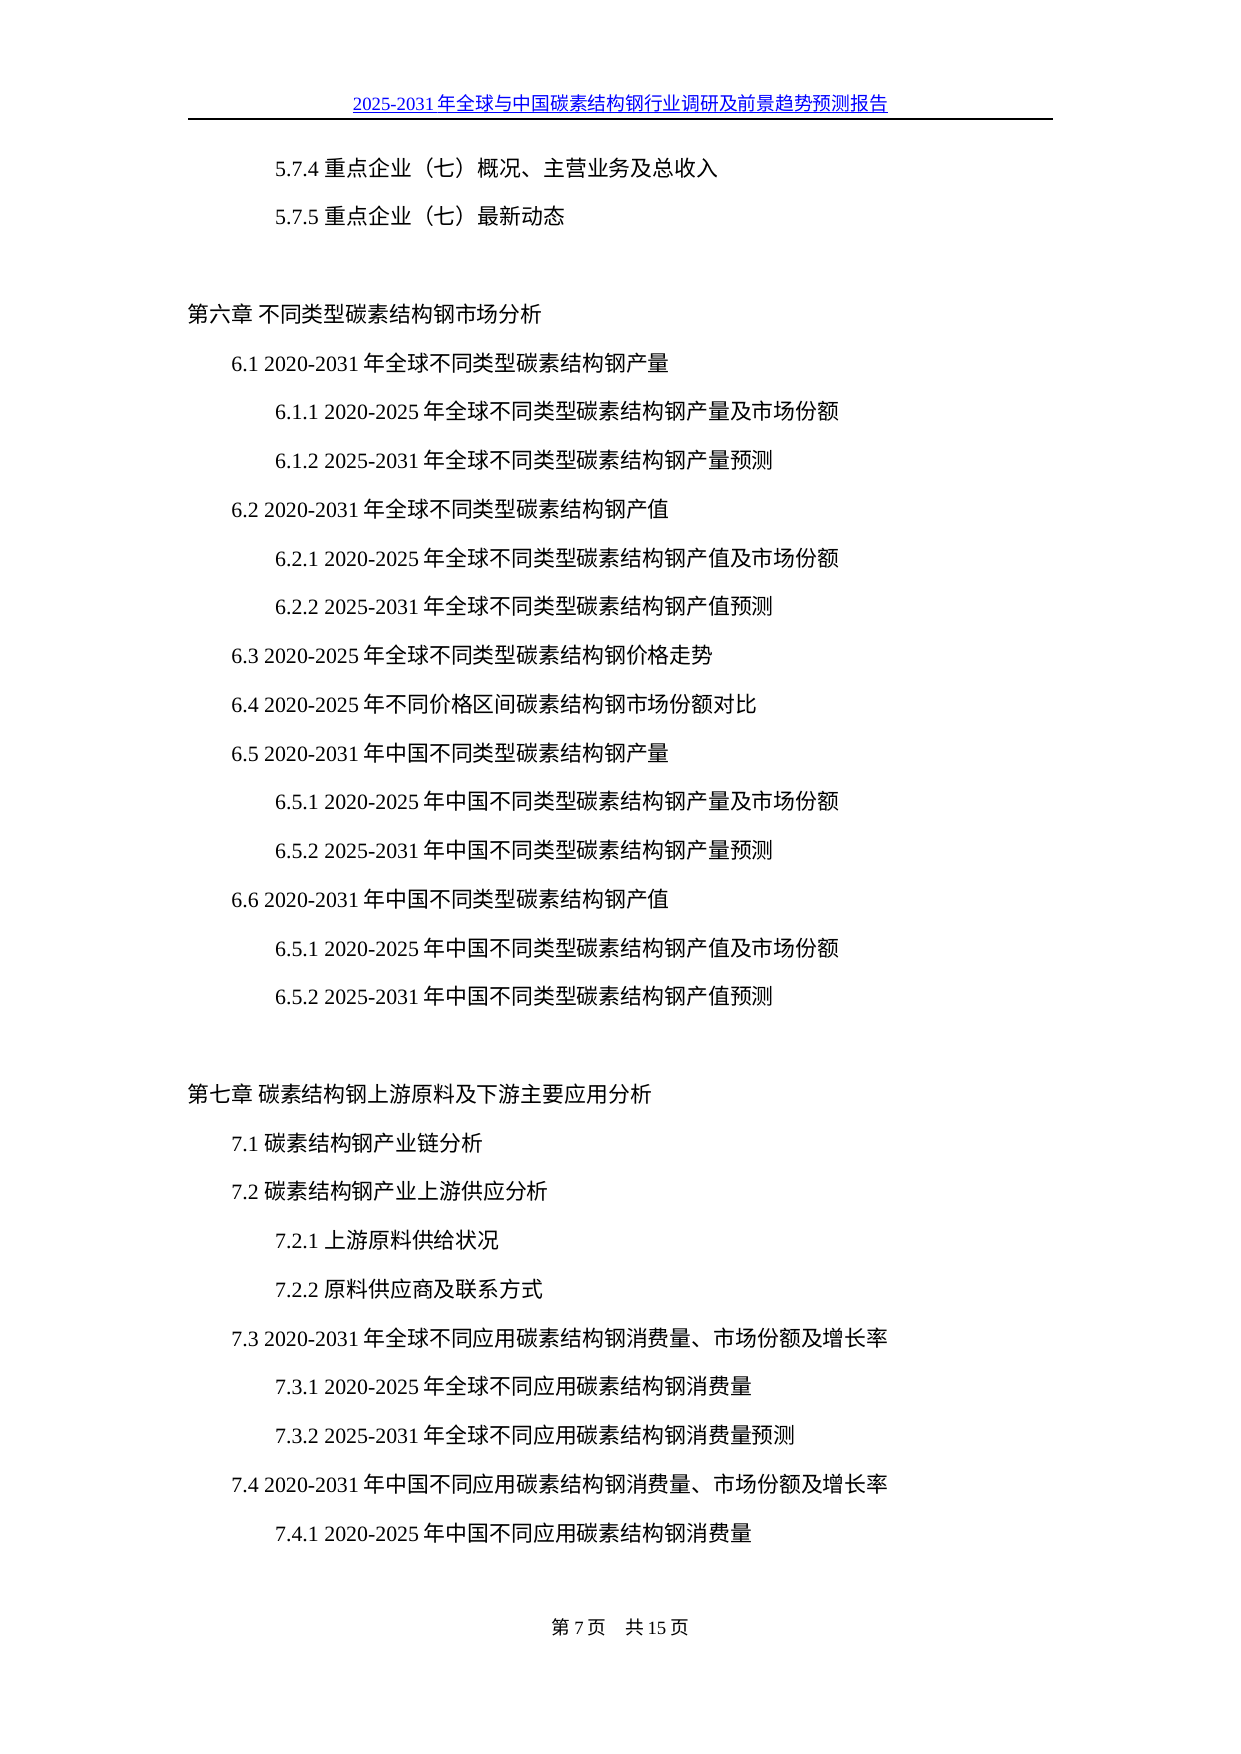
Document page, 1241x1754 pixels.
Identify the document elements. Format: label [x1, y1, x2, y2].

text [187, 150, 1053, 1548]
